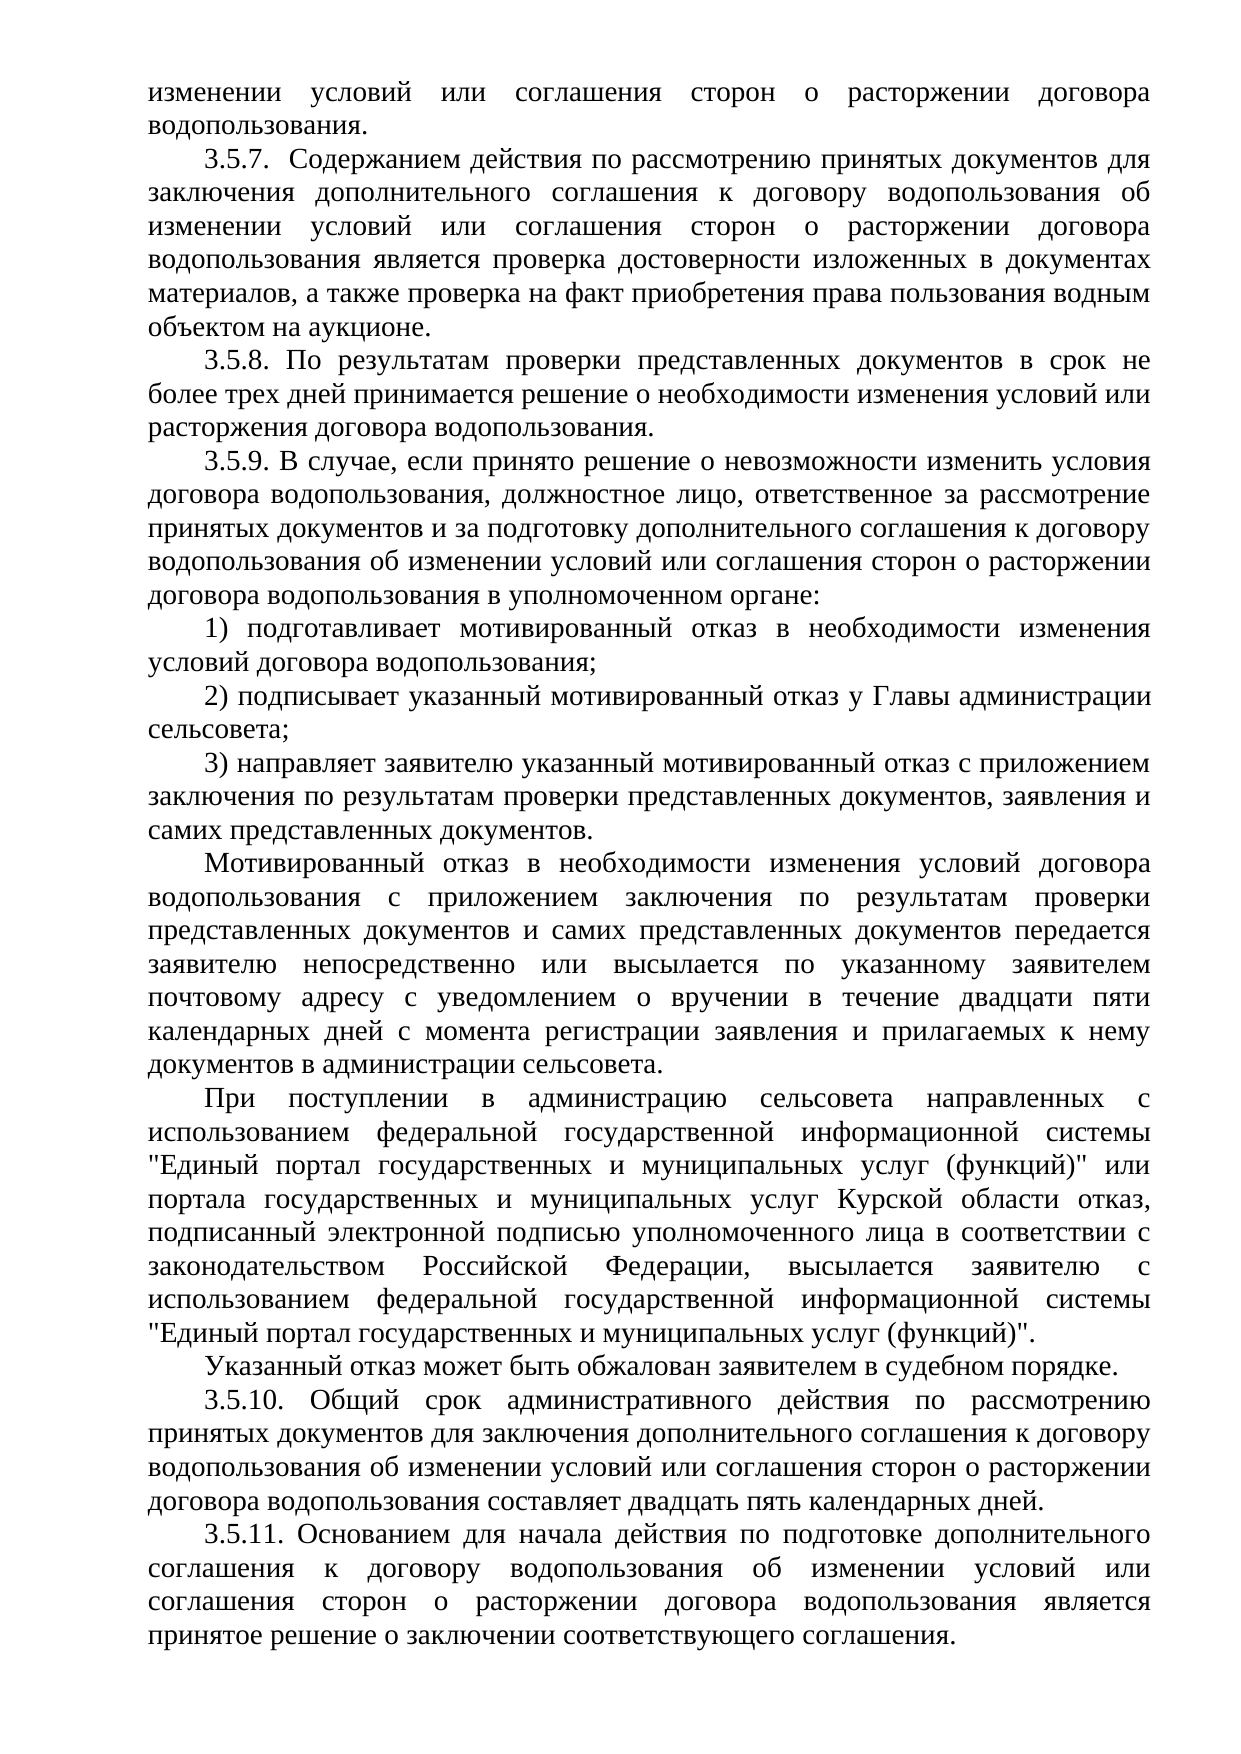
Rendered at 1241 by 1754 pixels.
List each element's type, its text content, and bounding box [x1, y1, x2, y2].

text 2) подписывает указанный мотивированный отказ у Главы администрации сельсовета; [148, 678, 1152, 745]
text Мотивированный отказ в необходимости изменения условий договора водопользования с приложением заключения по результатам проверки представленных документов и самих представленных документов передается заявителю непосредственно или высылается по указанному заявителем почтовому адресу с уведомлением о вручении в течение двадцати пяти календарных дней с момента регистрации заявления и прилагаемых к нему документов в администрации сельсовета. [148, 845, 1152, 1080]
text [148, 74, 1152, 141]
text 3.5.7. Содержанием действия по рассмотрению принятых документов для заключения дополнительного соглашения к договору водопользования об изменении условий или соглашения сторон о расторжении договора водопользования является проверка достоверности изложенных в документах материалов, а также проверка на факт приобретения права пользования водным объектом на аукционе. [148, 141, 1152, 342]
text Указанный отказ может быть обжалован заявителем в судебном порядке. [148, 1348, 1152, 1382]
text 3.5.8. По результатам проверки представленных документов в срок не более трех дней принимается решение о необходимости изменения условий или расторжения договора водопользования. [148, 342, 1152, 443]
text 3) направляет заявителю указанный мотивированный отказ с приложением заключения по результатам проверки представленных документов, заявления и самих представленных документов. [148, 745, 1152, 845]
text 3.5.11. Основанием для начала действия по подготовке дополнительного соглашения к договору водопользования об изменении условий или соглашения сторон о расторжении договора водопользования является принятое решение о заключении соответствующего соглашения. [148, 1516, 1152, 1650]
text 3.5.9. В случае, если принято решение о невозможности изменить условия договора водопользования, должностное лицо, ответственное за рассмотрение принятых документов и за подготовку дополнительного соглашения к договору водопользования об изменении условий или соглашения сторон о расторжении договора водопользования в уполномоченном органе: [148, 443, 1152, 611]
text При поступлении в администрацию сельсовета направленных с использованием федеральной государственной информационной системы "Единый портал государственных и муниципальных услуг (функций)" или портала государственных и муниципальных услуг Курской области отказ, подписанный электронной подписью уполномоченного лица в соответствии с законодательством Российской Федерации, высылается заявителю с использованием федеральной государственной информационной системы "Единый портал государственных и муниципальных услуг (функций)". [148, 1080, 1152, 1348]
text 3.5.10. Общий срок административного действия по рассмотрению принятых документов для заключения дополнительного соглашения к договору водопользования об изменении условий или соглашения сторон о расторжении договора водопользования составляет двадцать пять календарных дней. [148, 1382, 1152, 1516]
text 1) подготавливает мотивированный отказ в необходимости изменения условий договора водопользования; [148, 611, 1152, 678]
